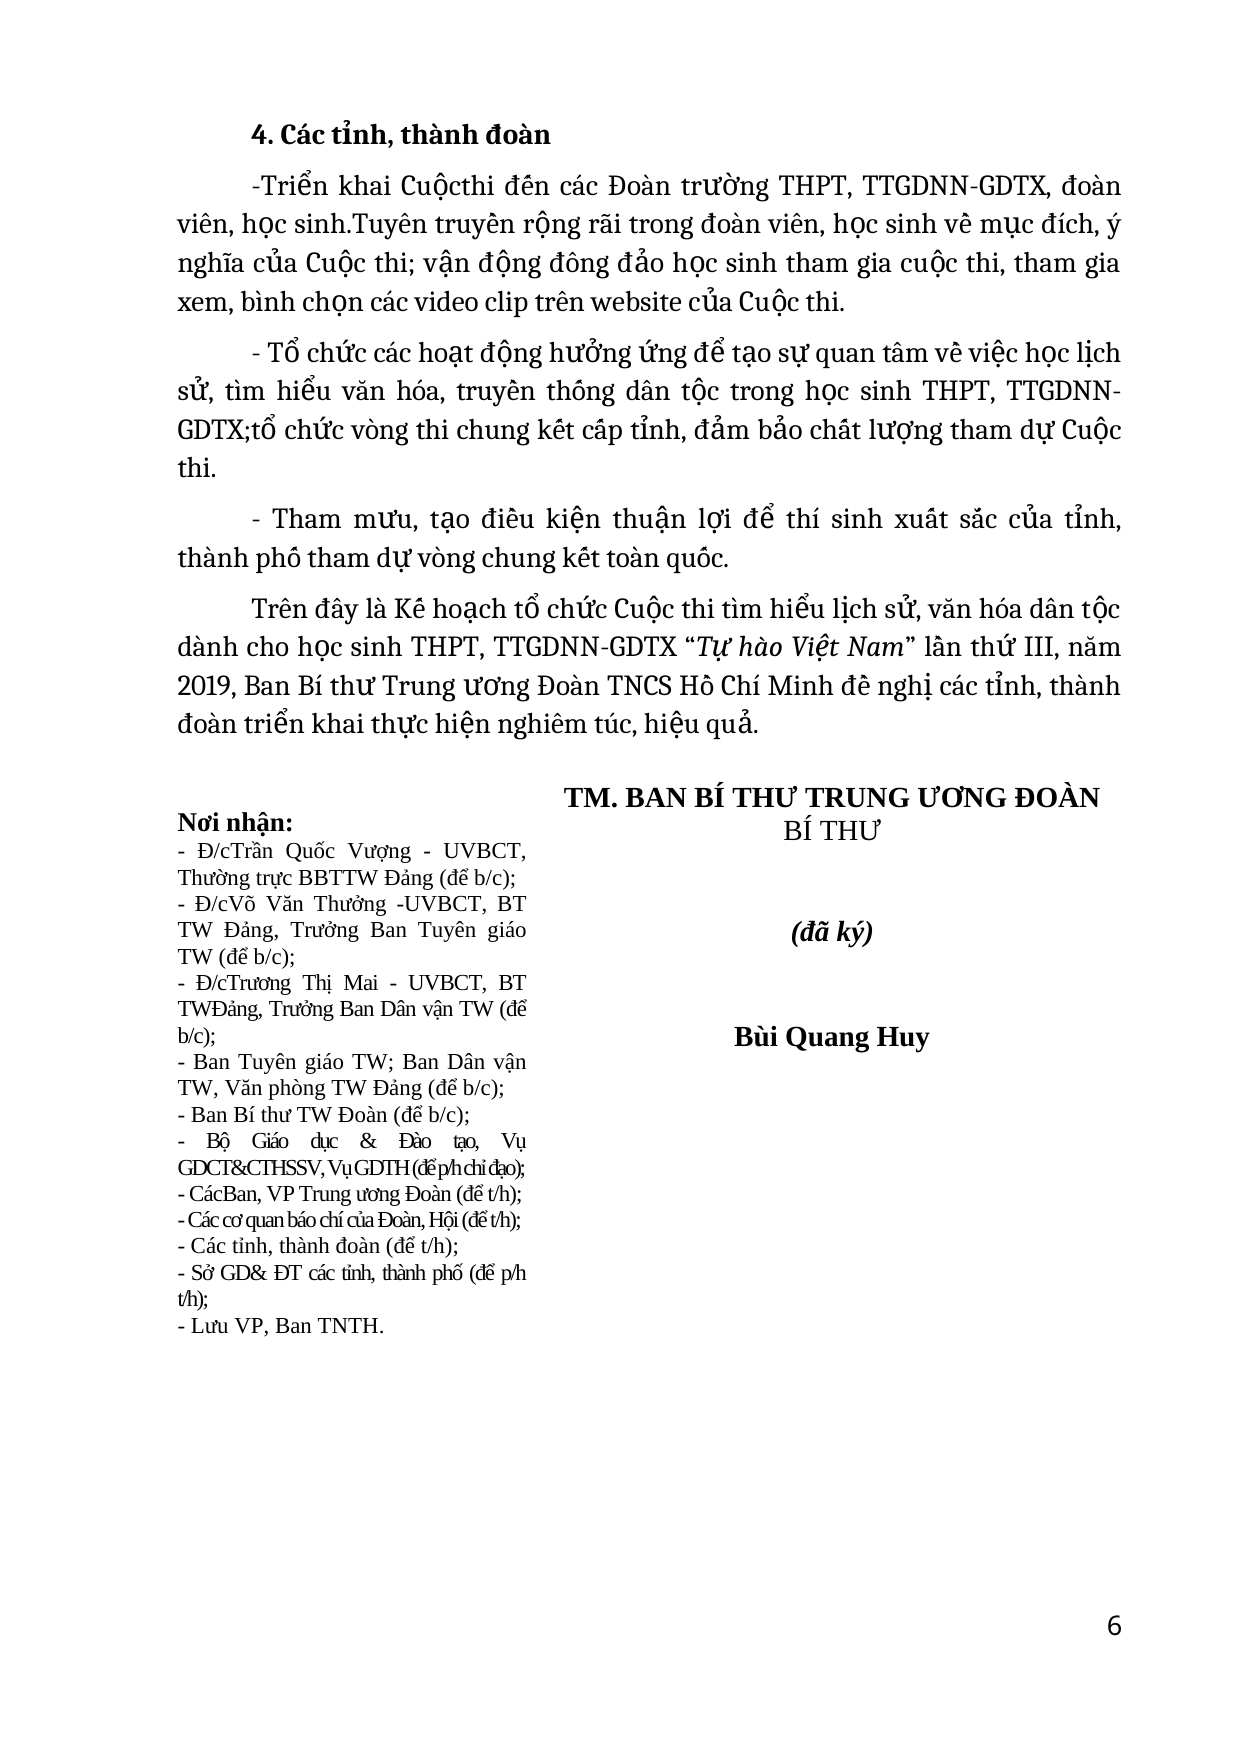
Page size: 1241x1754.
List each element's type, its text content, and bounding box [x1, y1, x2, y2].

list - Tổ chức các hoạt động hưởng ứng để tạo sự quan tâm về việc học lịch sử, tìm hiểu văn hóa, truyền thống dân tộc trong học sinh THPT, TTGDNN-GDTX;tổ chức vòng thi chung kết cấp tỉnh, đảm bảo chất lượng tham dự Cuộc thi. [177, 336, 1122, 485]
text -Triển khai Cuộcthi đến các Đoàn trường THPT, TTGDNN-GDTX, đoàn viên, học sinh.Tuyên truyền rộng rãi trong đoàn viên, học sinh về mục đích, ý nghĩa của Cuộc thi; vận động đông đảo học sinh tham gia cuộc thi, tham gia xem, bình chọn các video clip trên website của Cuộc thi. [177, 169, 1122, 318]
list Các tỉnh, thành đoàn [177, 118, 1122, 152]
table_header TM. BAN BÍ THƯ TRUNG ƯƠNG ĐOÀN BÍ THƯ (đã ký) Bùi Quang Huy [538, 780, 1126, 1338]
list - Tham mưu, tạo điều kiện thuận lợi để thí sinh xuất sắc của tỉnh, thành phố tham dự vòng chung kết toàn quốc. [177, 502, 1122, 574]
list Trên đây là Kế hoạch tổ chức Cuộc thi tìm hiểu lịch sử, văn hóa dân tộc dành cho học sinh THPT, TTGDNN-GDTX “Tự hào Việt Nam” lần thứ III, năm 2019, Ban Bí thư Trung ương Đoàn TNCS Hồ Chí Minh đề nghị các tỉnh, thành đoàn triển khai thực hiện nghiêm túc, hiệu quả. [177, 592, 1122, 741]
table_header Nơi nhận: - Đ/cTrần Quốc Vượng - UVBCT, Thường trực BBTTW Đảng (để b/c); - Đ/cVõ Văn Thưởng -UVBCT, BT TW Đảng, Trưởng Ban Tuyên giáo TW (để b/c); - Đ/cTrương Thị Mai - UVBCT, BT TWĐảng, Trưởng Ban Dân vận TW (để b/c); - Ban Tuyên giáo TW; Ban Dân vận TW, Văn phòng TW Đảng (để b/c); - Ban Bí thư TW Đoàn (để b/c); - Bộ Giáo dục & Đào tạo, Vụ GDCT&CTHSSV, Vụ GDTH (để p/h chỉ đạo); - CácBan, VP Trung ương Đoàn (để t/h); - Các cơ quan báo chí của Đoàn, Hội (để t/h); - Các tỉnh, thành đoàn (để t/h); - Sở GD& ĐT các tỉnh, thành phố (để p/h t/h); - Lưu VP, Ban TNTH. [166, 780, 538, 1338]
